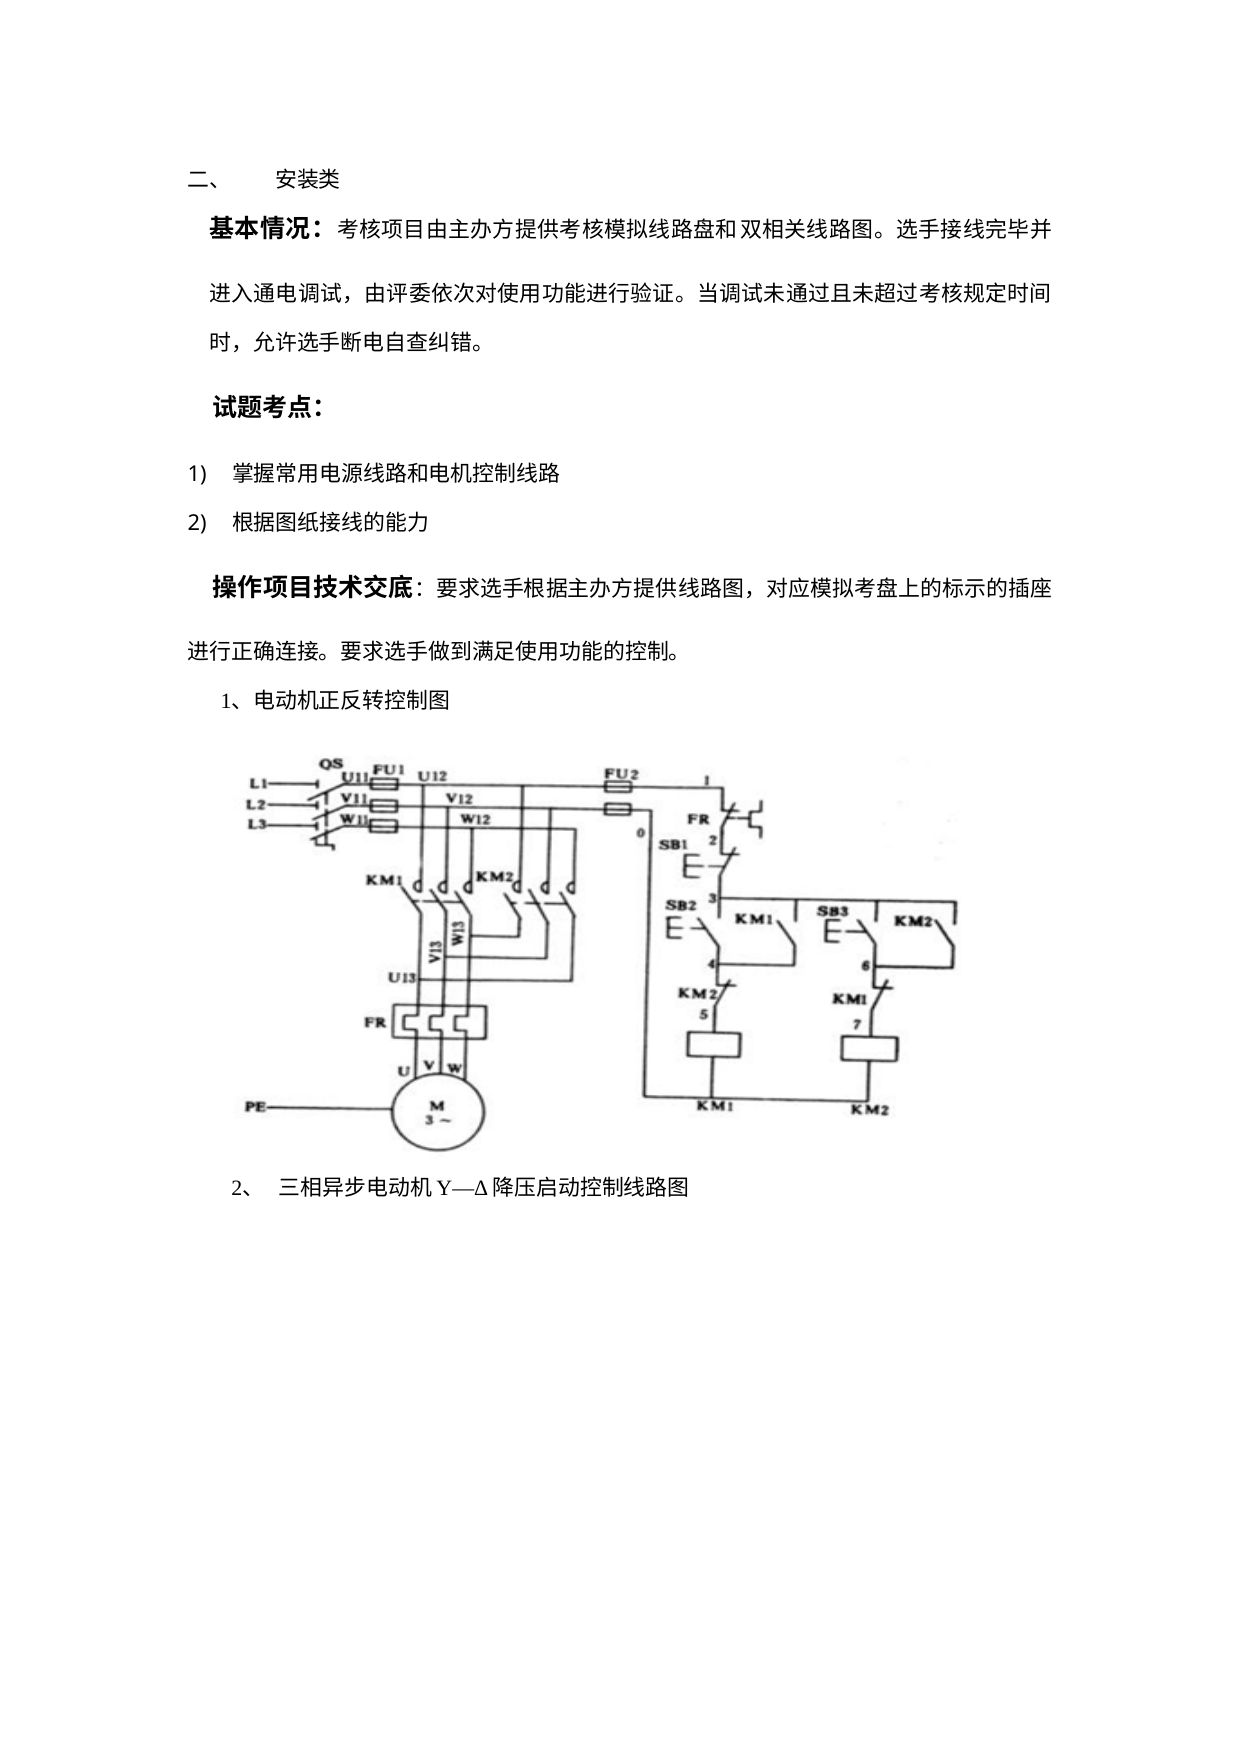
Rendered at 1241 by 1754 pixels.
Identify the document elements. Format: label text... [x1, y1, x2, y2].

list 掌握常用电源线路和电机控制线路 [187, 456, 1053, 488]
picture [231, 747, 1001, 1159]
text 试题考点： [187, 373, 1053, 438]
text 操作项目技术交底：要求选手根据主办方提供线路图，对应模拟考盘上的标示的插座进行正确连接。要求选手做到满足使用功能的控制。 [187, 553, 1053, 666]
text 1、电动机正反转控制图 [187, 682, 1053, 715]
list 根据图纸接线的能力 [187, 504, 1053, 537]
list 安装类 [187, 162, 1053, 194]
text 2、 三相异步电动机Y—Δ降压启动控制线路图 [187, 1170, 1053, 1202]
text 基本情况：考核项目由主办方提供考核模拟线路盘和双相关线路图。选手接线完毕并进入通电调试，由评委依次对使用功能进行验证。当调试未通过且未超过考核规定时间时，允许选手断电自查纠错。 [209, 194, 1053, 357]
